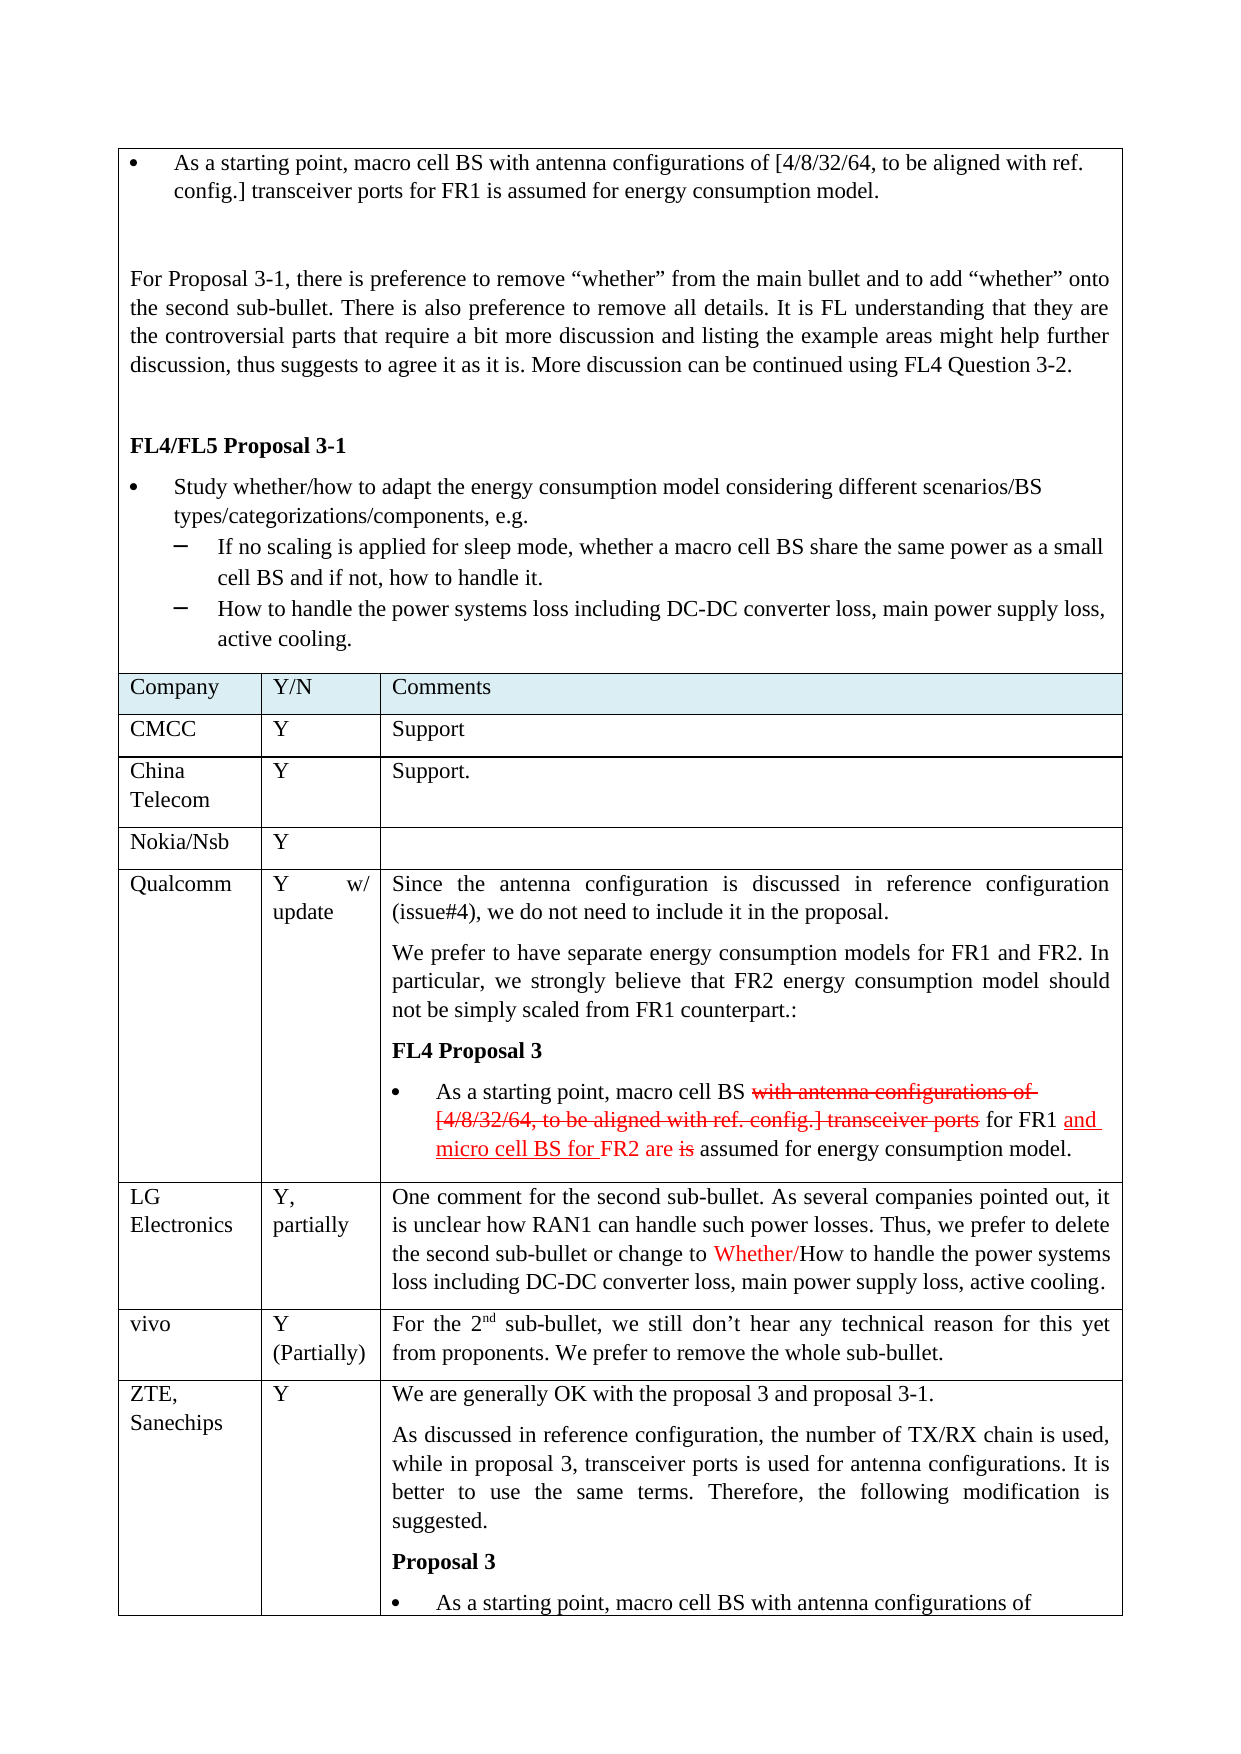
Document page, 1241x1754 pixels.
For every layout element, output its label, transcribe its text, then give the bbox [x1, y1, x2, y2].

table_cell For the 2nd sub-bullet, we still don’t hear any technical reason for this yet from proponents. We prefer to remove the whole sub-bullet. [381, 1310, 1122, 1379]
table_cell Y (Partially) [262, 1310, 380, 1379]
table_cell Since the antenna configuration is discussed in reference configuration (issue#4), we do not need to include it in the proposal. We prefer to have separate energy consumption models for FR1 and FR2. In particular, we strongly believe that FR2 energy consumption model should not be simply scaled from FR1 counterpart.: FL4 Proposal 3 As a starting point, macro cell BS with antenna configurations of [4/8/32/64, to be aligned with ref. config.] transceiver ports for FR1 and micro cell BS for FR2 are is assumed for energy consumption model. [381, 870, 1122, 1182]
table_cell Y [262, 758, 380, 827]
table_cell Nokia/Nsb [119, 828, 261, 869]
table_cell Y/N [262, 674, 380, 714]
table_cell LG Electronics [119, 1183, 261, 1309]
table_cell Comments [381, 674, 1122, 714]
table_cell One comment for the second sub-bullet. As several companies pointed out, it is unclear how RAN1 can handle such power losses. Thus, we prefer to delete the second sub-bullet or change to Whether/How to handle the power systems loss including DC-DC converter loss, main power supply loss, active cooling. [381, 1183, 1122, 1309]
table_cell China Telecom [119, 758, 261, 827]
table_cell Y [262, 1381, 380, 1615]
table_cell Y [262, 715, 380, 756]
table_cell Support. [381, 758, 1122, 827]
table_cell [119, 149, 1122, 672]
table_cell Support [381, 715, 1122, 756]
table_cell vivo [119, 1310, 261, 1379]
table_cell Y, partially [262, 1183, 380, 1309]
table_cell ZTE, Sanechips [119, 1381, 261, 1615]
table_cell Y w/ update [262, 870, 380, 1182]
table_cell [381, 1381, 1122, 1615]
table_cell CMCC [119, 715, 261, 756]
table_cell Y [262, 828, 380, 869]
table_cell Company [119, 674, 261, 714]
table_cell [381, 828, 1122, 869]
table_cell Qualcomm [119, 870, 261, 1182]
